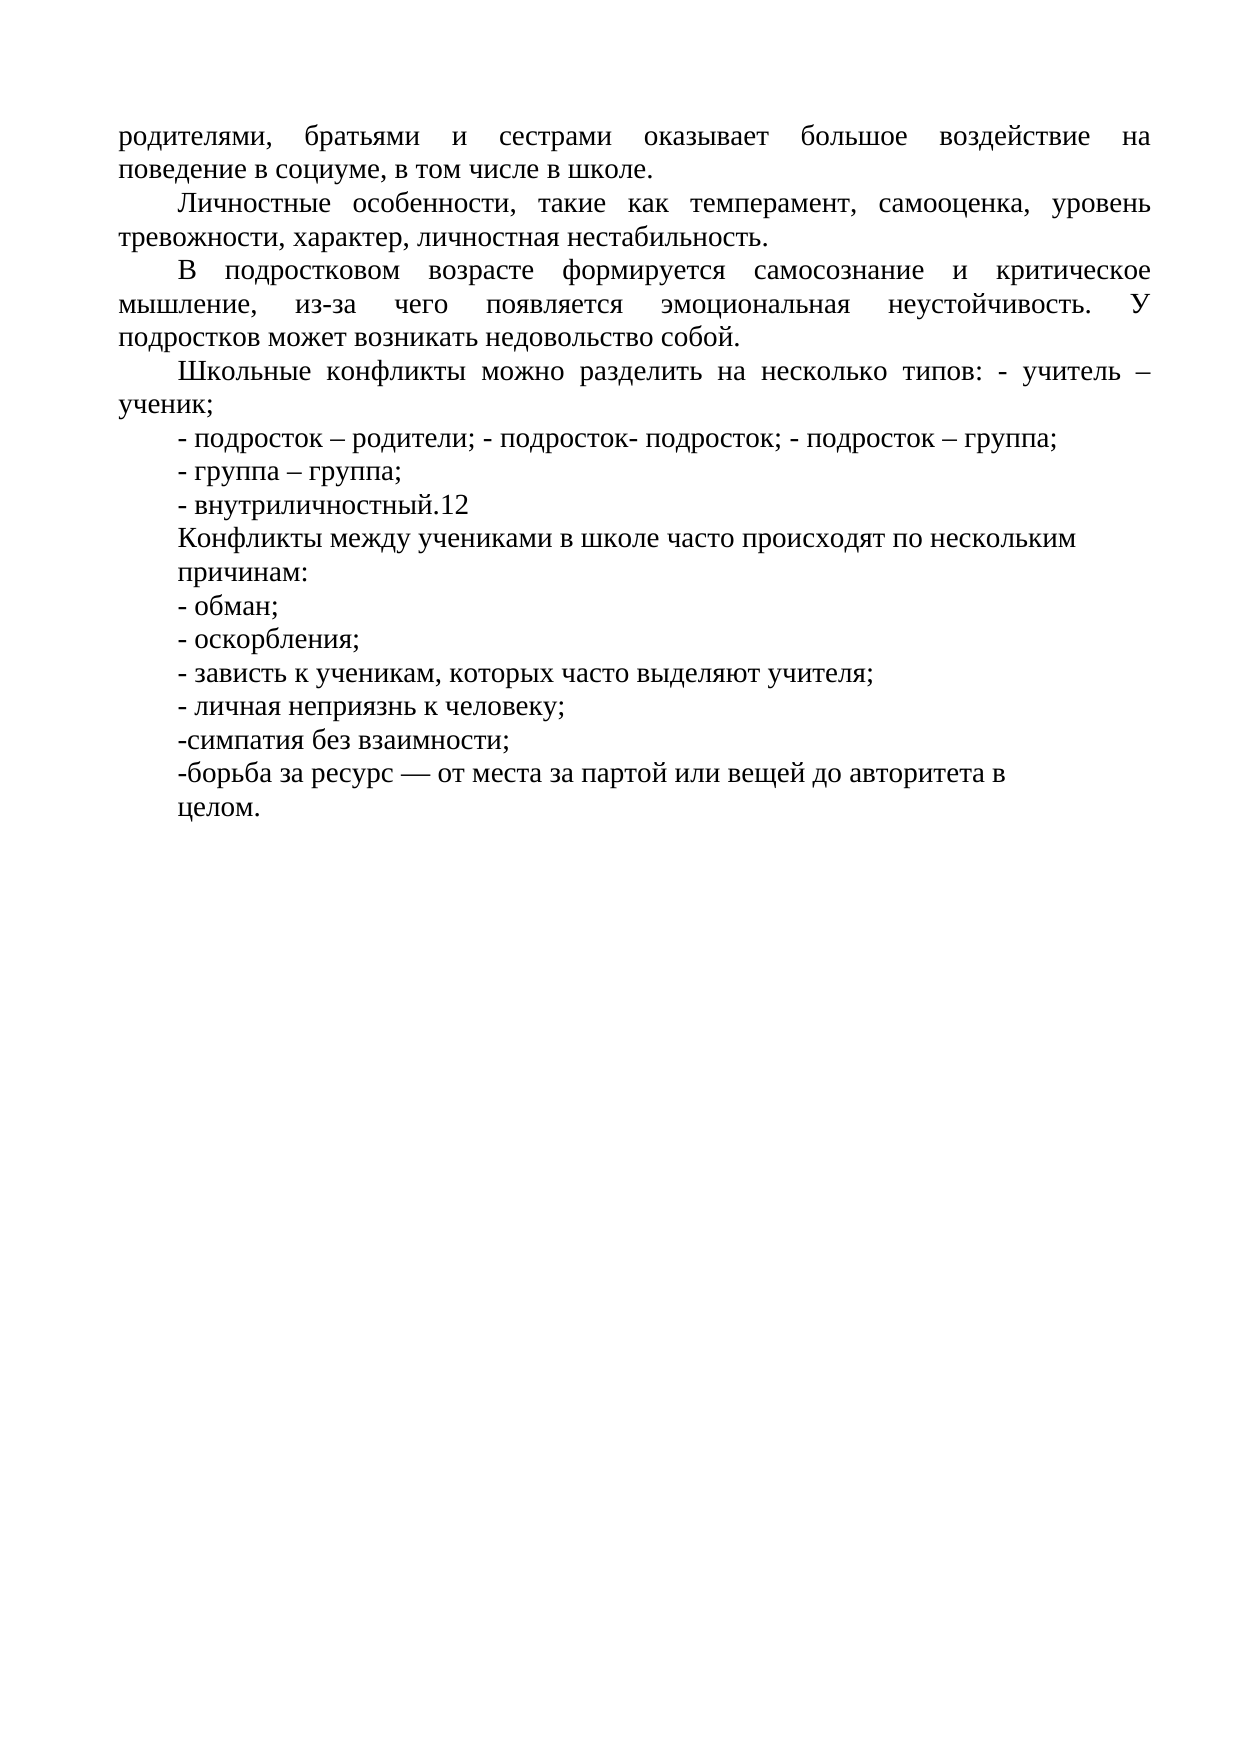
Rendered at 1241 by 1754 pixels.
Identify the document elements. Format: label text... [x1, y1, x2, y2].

text - оскорбления; [118, 621, 1152, 655]
text целом. [118, 789, 1152, 822]
text - личная неприязнь к человеку; [118, 688, 1152, 722]
text В подростковом возрасте формируется самосознание и критическое мышление, из-за чего появляется эмоциональная неустойчивость. У подростков может возникать недовольство собой. [118, 252, 1152, 353]
text - внутриличностный.12 [118, 487, 1152, 521]
text - обман; [118, 588, 1152, 621]
text - зависть к ученикам, которых часто выделяют учителя; [118, 655, 1152, 688]
text - подросток – родители; - подросток- подросток; - подросток – группа; [118, 420, 1152, 453]
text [118, 118, 1152, 185]
text -симпатия без взаимности; [118, 722, 1152, 755]
text причинам: [118, 554, 1152, 588]
text Школьные конфликты можно разделить на несколько типов: - учитель – ученик; [118, 353, 1152, 420]
text -борьба за ресурс — от места за партой или вещей до авторитета в [118, 755, 1152, 789]
text - группа – группа; [118, 453, 1152, 487]
text Конфликты между учениками в школе часто происходят по нескольким [118, 521, 1152, 554]
text Личностные особенности, такие как темперамент, самооценка, уровень тревожности, характер, личностная нестабильность. [118, 185, 1152, 252]
